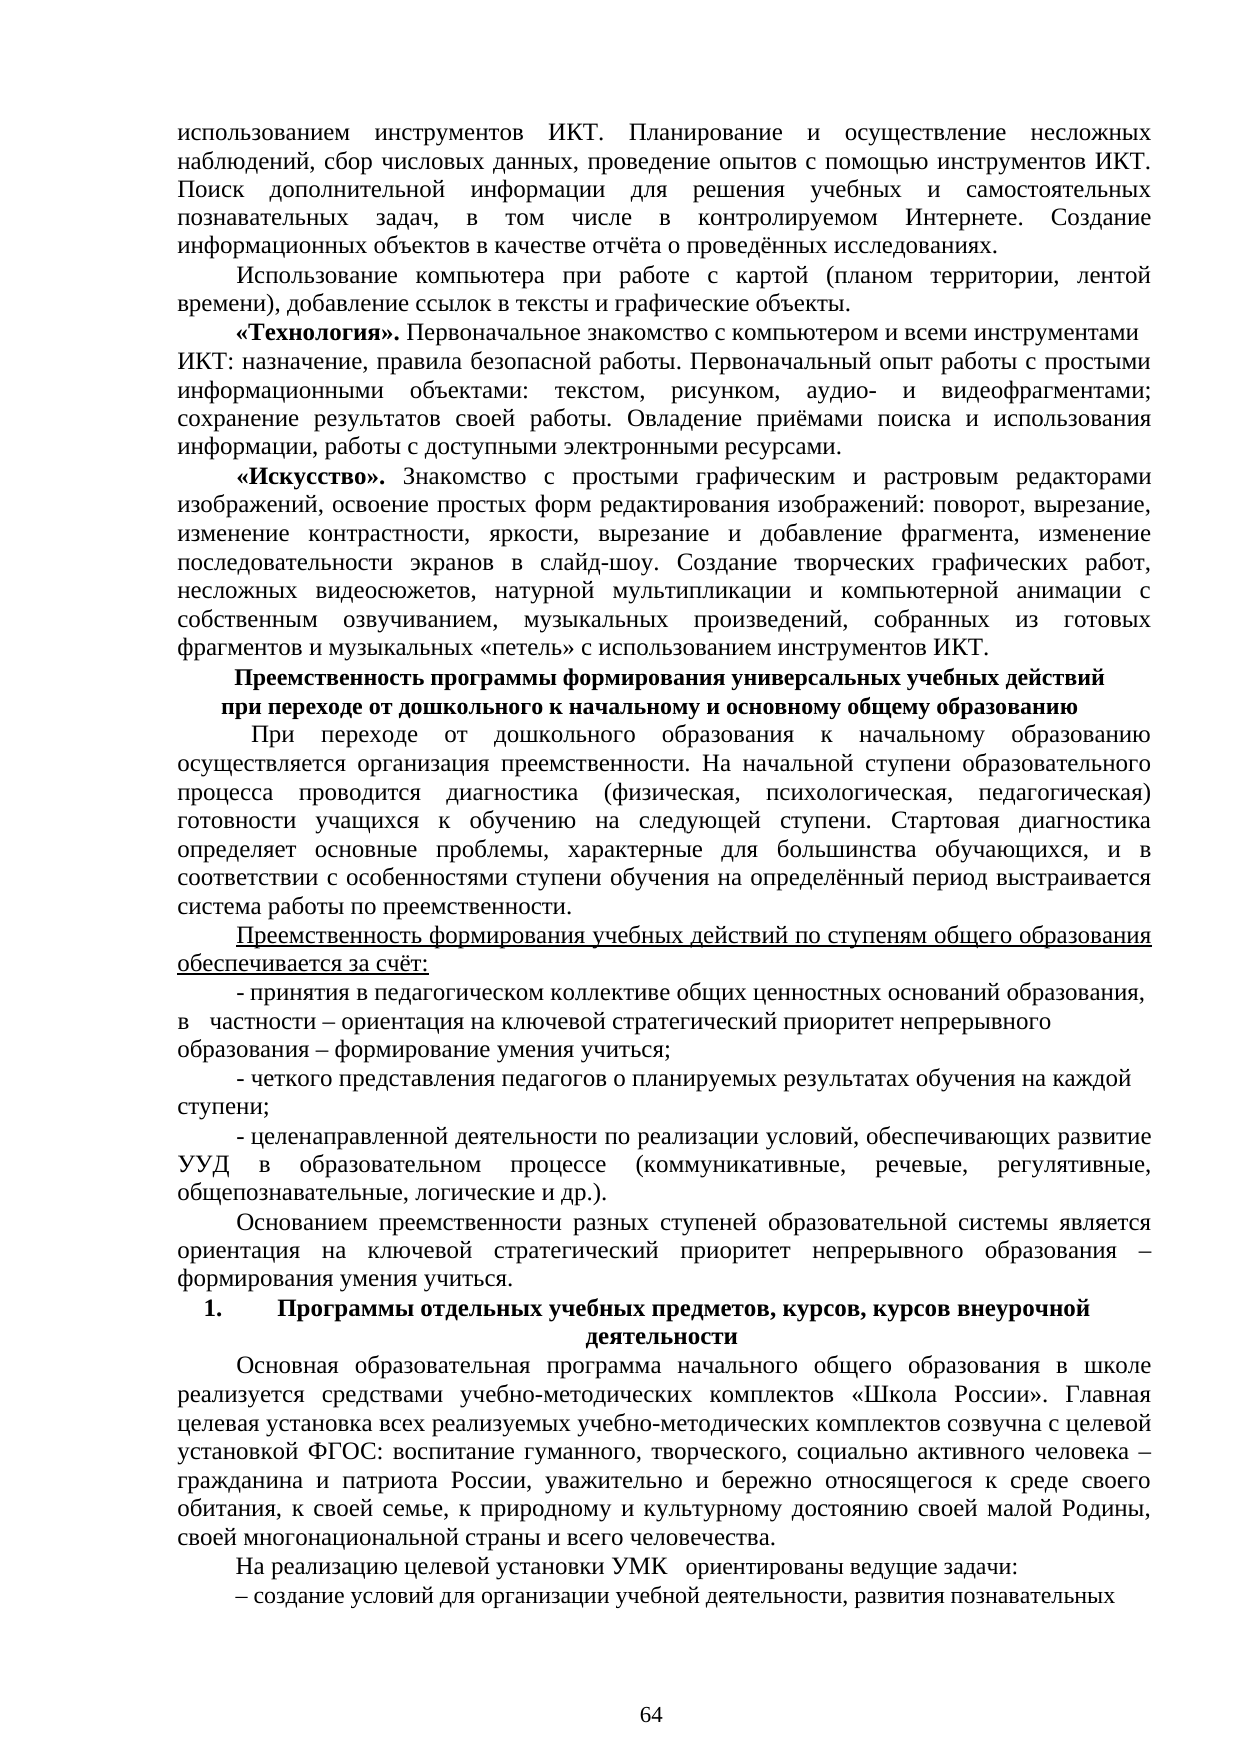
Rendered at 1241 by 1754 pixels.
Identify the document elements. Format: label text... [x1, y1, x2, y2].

text «Искусство». Знакомство с простыми графическим и растровым редакторами изображений, освоение простых форм редактирования изображений: поворот, вырезание, изменение контрастности, яркости, вырезание и добавление фрагмента, изменение последовательности экранов в слайд-шоу. Создание творческих графических работ, несложных видеосюжетов, натурной мультипликации и компьютерной анимации с собственным озвучиванием, музыкальных произведений, собранных из готовых фрагментов и музыкальных «петель» с использованием инструментов ИКТ. [177, 461, 1152, 661]
text использованием инструментов ИКТ. Планирование и осуществление несложных наблюдений, сбор числовых данных, проведение опытов с помощью инструментов ИКТ. Поиск дополнительной информации для решения учебных и самостоятельных познавательных задач, в том числе в контролируемом Интернете. Создание информационных объектов в качестве отчёта о проведённых исследованиях. [177, 118, 1152, 259]
list четкого представления педагогов о планируемых результатах обучения на каждой ступени; [177, 1064, 1152, 1120]
text ИКТ: назначение, правила безопасной работы. Первоначальный опыт работы с простыми информационными объектами: текстом, рисунком, аудио- и видеофрагментами; сохранение результатов своей работы. Овладение приёмами поиска и использования информации, работы с доступными электронными ресурсами. [177, 347, 1152, 460]
list Программы отдельных учебных предметов, курсов, курсов внеурочной [203, 1293, 1152, 1321]
list частности – ориентация на ключевой стратегический приоритет непрерывного образования – формирование умения учиться; [177, 1007, 1152, 1063]
text «Технология». Первоначальное знакомство с компьютером и всеми инструментами [235, 317, 1152, 346]
text При переходе от дошкольного образования к начальному образованию осуществляется организация преемственности. На начальной ступени образовательного процесса проводится диагностика (физическая, психологическая, педагогическая) готовности учащихся к обучению на следующей ступени. Стартовая диагностика определяет основные проблемы, характерные для большинства обучающихся, и в соответствии с особенностями ступени обучения на определённый период выстраивается система работы по преемственности. [177, 720, 1152, 920]
text Преемственность формирования учебных действий по ступеням общего образования обеспечивается за счёт: [177, 921, 1152, 977]
text Основная образовательная программа начального общего образования в школе реализуется средствами учебно-методических комплектов «Школа России». Главная целевая установка всех реализуемых учебно-методических комплектов созвучна с целевой установкой ФГОС: воспитание гуманного, творческого, социально активного человека – гражданина и патриота России, уважительно и бережно относящегося к среде своего обитания, к своей семье, к природному и культурному достоянию своей малой Родины, своей многонациональной страны и всего человечества. [177, 1351, 1152, 1551]
text – создание условий для организации учебной деятельности, развития познавательных [235, 1581, 1152, 1609]
text Использование компьютера при работе с картой (планом территории, лентой времени), добавление ссылок в тексты и графические объекты. [177, 261, 1152, 317]
text На реализацию целевой установки УМК ориентированы ведущие задачи: [235, 1551, 1152, 1580]
list принятия в педагогическом коллективе общих ценностных оснований образования, [236, 977, 1152, 1006]
text деятельности [585, 1321, 1152, 1350]
text Основанием преемственности разных ступеней образовательной системы является ориентация на ключевой стратегический приоритет непрерывного образования – формирования умения учиться. [177, 1207, 1152, 1292]
list целенаправленной деятельности по реализации условий, обеспечивающих развитие УУД в образовательном процессе (коммуникативные, речевые, регулятивные, общепознавательные, логические и др.). [177, 1122, 1152, 1206]
text Преемственность программы формирования универсальных учебных действий при переходе от дошкольного к начальному и основному общему образованию [221, 663, 1142, 719]
